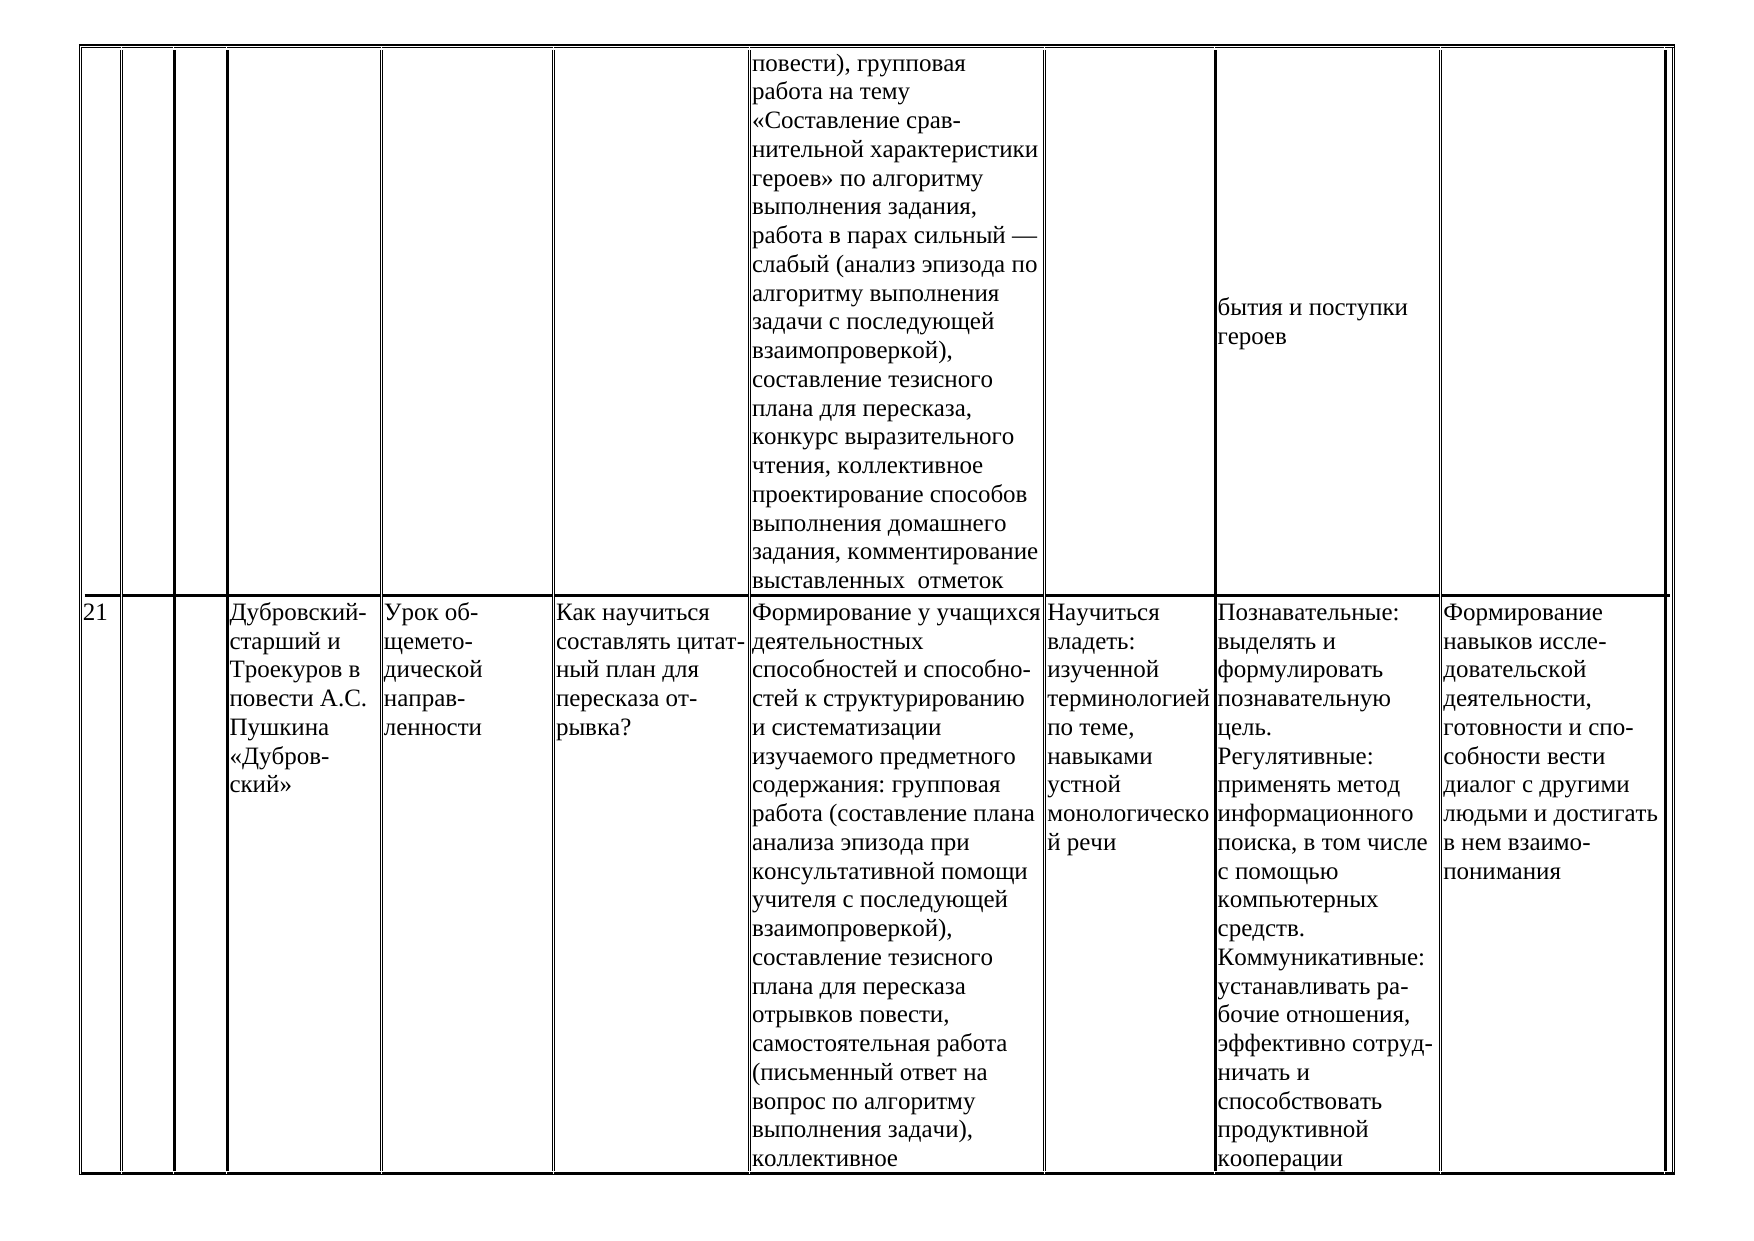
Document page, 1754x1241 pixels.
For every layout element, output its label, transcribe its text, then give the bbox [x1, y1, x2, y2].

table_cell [1045, 597, 1215, 1172]
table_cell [1215, 48, 1441, 594]
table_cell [1441, 597, 1665, 1172]
table_cell 20 [82, 48, 121, 594]
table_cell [1215, 597, 1441, 1172]
table_cell 21 [82, 594, 121, 1172]
table_cell [121, 46, 174, 594]
table_cell [174, 597, 227, 1172]
table_cell [121, 597, 174, 1172]
table_cell [174, 46, 227, 594]
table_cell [1441, 46, 1665, 594]
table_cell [227, 597, 381, 1172]
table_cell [750, 48, 1045, 594]
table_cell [1045, 46, 1215, 594]
table_cell [1665, 48, 1672, 594]
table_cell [554, 597, 749, 1172]
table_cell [381, 597, 553, 1172]
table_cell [750, 597, 1045, 1172]
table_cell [227, 48, 381, 594]
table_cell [381, 48, 553, 594]
table_cell [1665, 594, 1672, 1172]
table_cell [554, 48, 749, 594]
